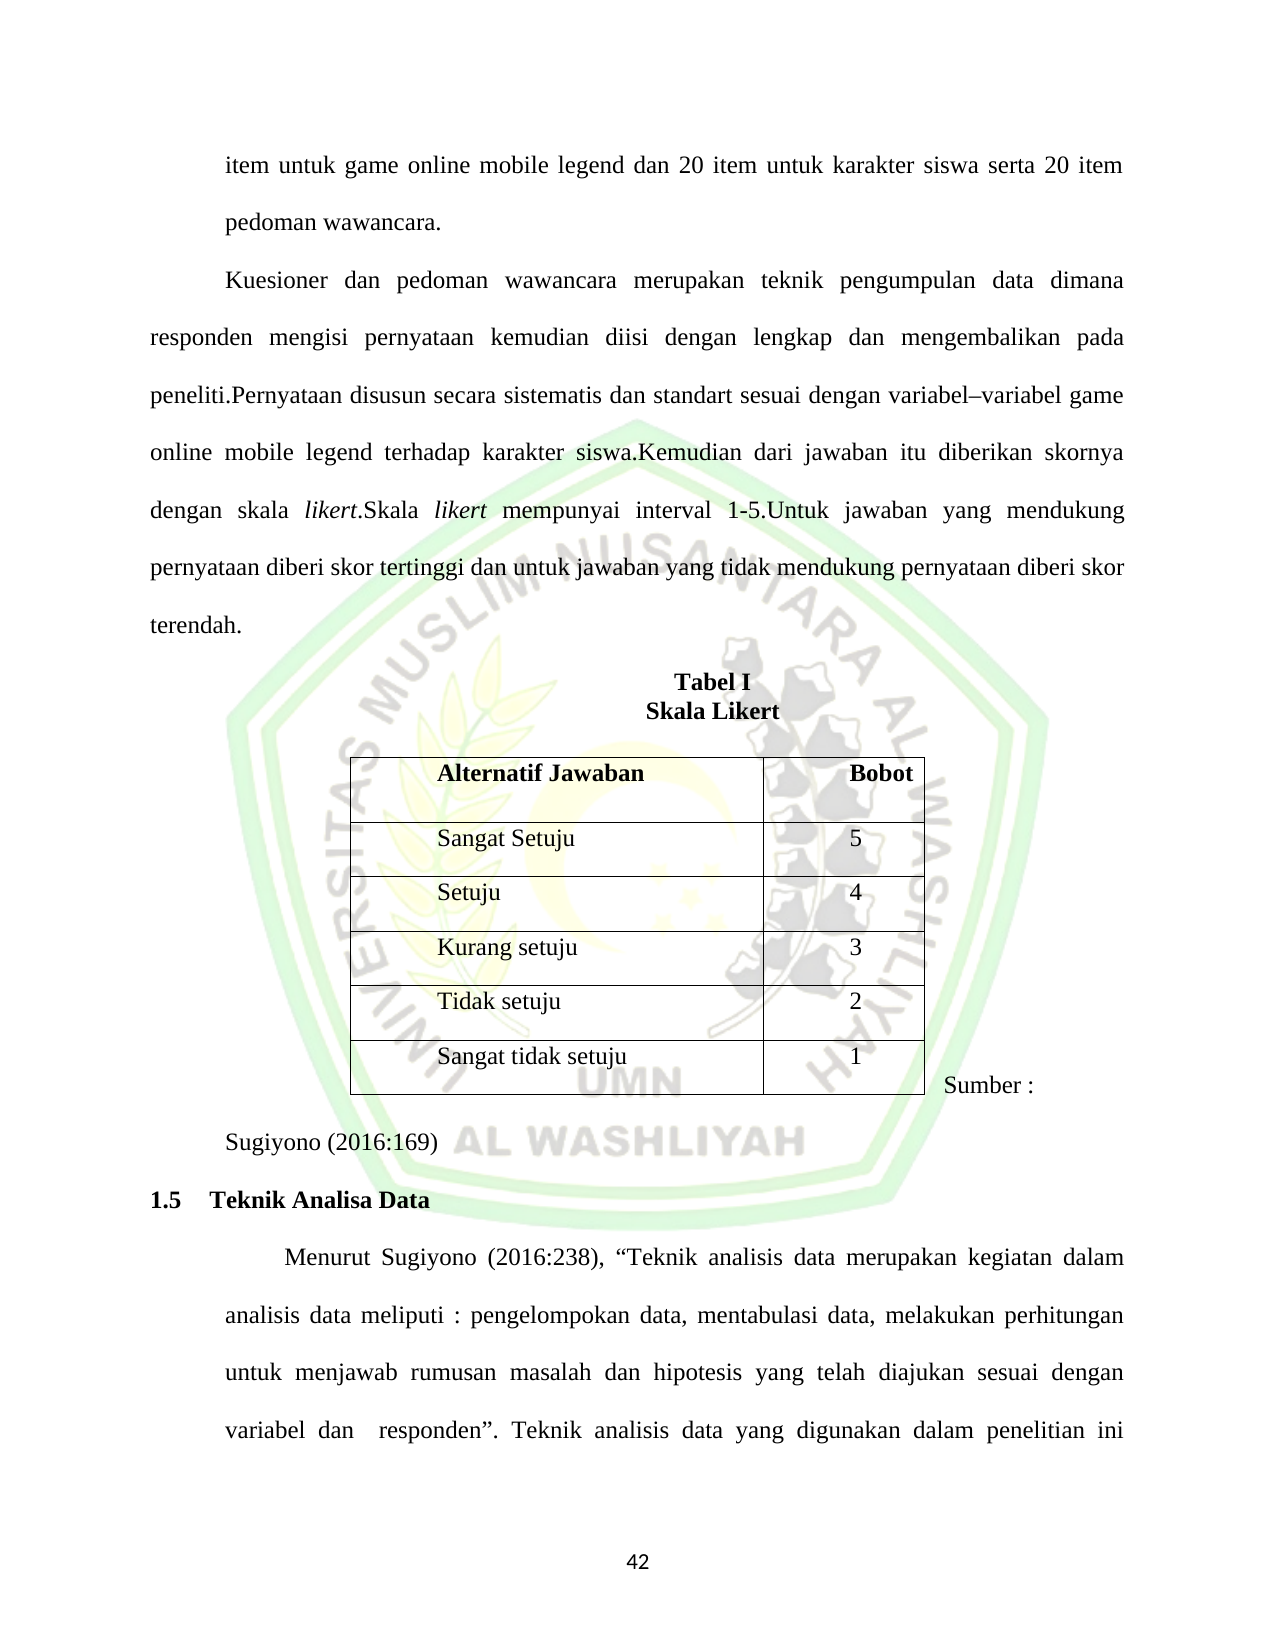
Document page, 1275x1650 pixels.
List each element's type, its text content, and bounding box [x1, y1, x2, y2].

table_header Bobot [764, 758, 924, 822]
table_cell Setuju [351, 877, 763, 931]
table_cell 1 [764, 1041, 924, 1094]
table_cell 5 [764, 823, 924, 876]
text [225, 150, 1125, 236]
table_cell 3 [764, 932, 924, 985]
table_cell Tidak setuju [351, 986, 763, 1040]
text Kuesioner dan pedoman wawancara merupakan teknik pengumpulan data dimana responden mengisi pernyataan kemudian diisi dengan lengkap dan mengembalikan pada peneliti.Pernyataan disusun secara sistematis dan standart sesuai dengan variabel–variabel game online mobile legend terhadap karakter siswa.Kemudian dari jawaban itu diberikan skornya dengan skala likert.Skala likert mempunyai interval 1-5.Untuk jawaban yang mendukung pernyataan diberi skor tertinggi dan untuk jawaban yang tidak mendukung pernyataan diberi skor terendah. [150, 265, 1125, 639]
table_cell 2 [764, 986, 924, 1040]
table_header Alternatif Jawaban [351, 758, 763, 822]
table_cell Kurang setuju [351, 932, 763, 985]
table_cell 4 [764, 877, 924, 931]
table_cell Sangat Setuju [351, 823, 763, 876]
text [225, 1242, 1125, 1444]
list Teknik Analisa Data [150, 1185, 1125, 1214]
text Skala Likert [225, 696, 1125, 725]
text Sumber : Sugiyono (2016:169) [225, 1070, 1125, 1156]
text Tabel I [225, 667, 1125, 696]
table_cell Sangat tidak setuju [351, 1041, 763, 1094]
